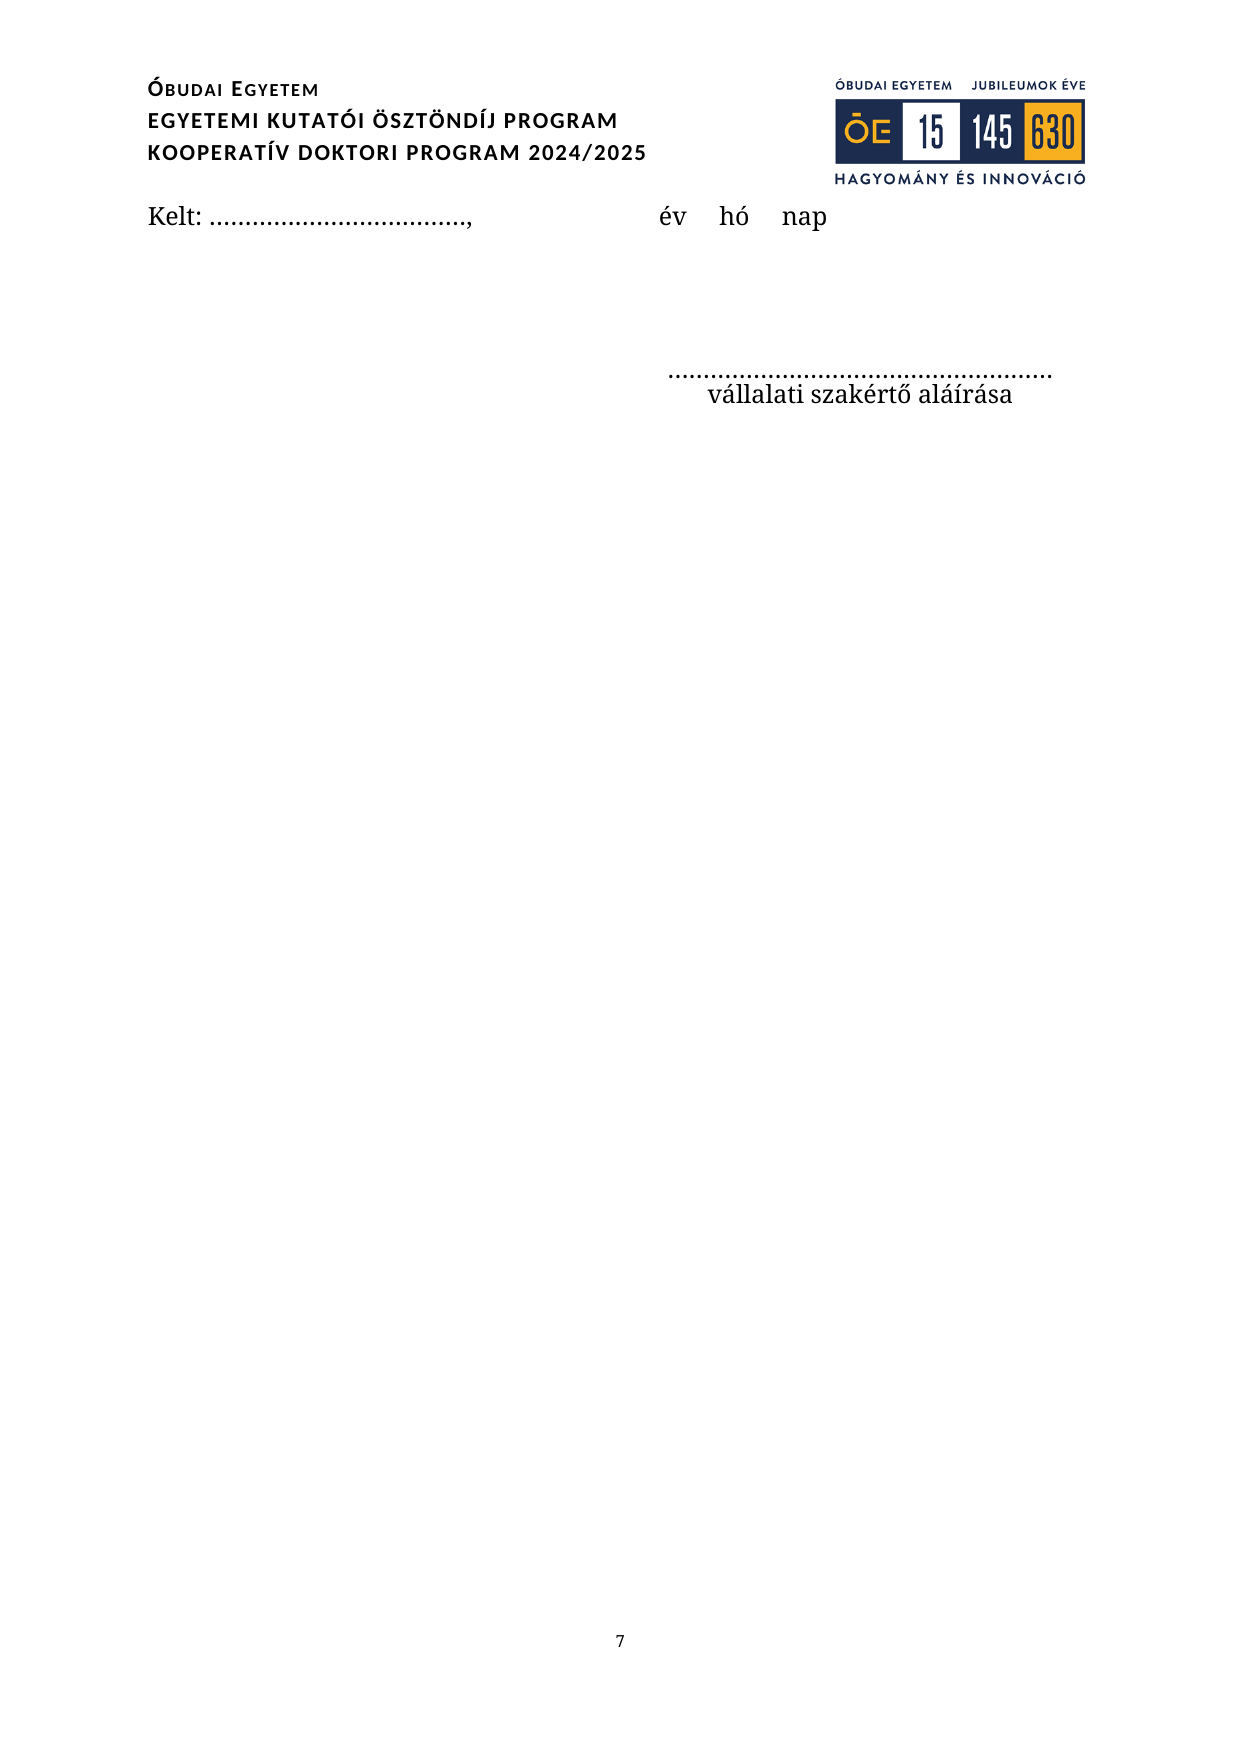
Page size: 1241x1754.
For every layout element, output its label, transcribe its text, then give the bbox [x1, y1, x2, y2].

text ……………………………………………… [148, 359, 1087, 384]
text Kelt: ………………………………, év hó nap [148, 198, 1093, 232]
text vállalati szakértő aláírása [148, 384, 1087, 409]
picture [826, 71, 1093, 190]
